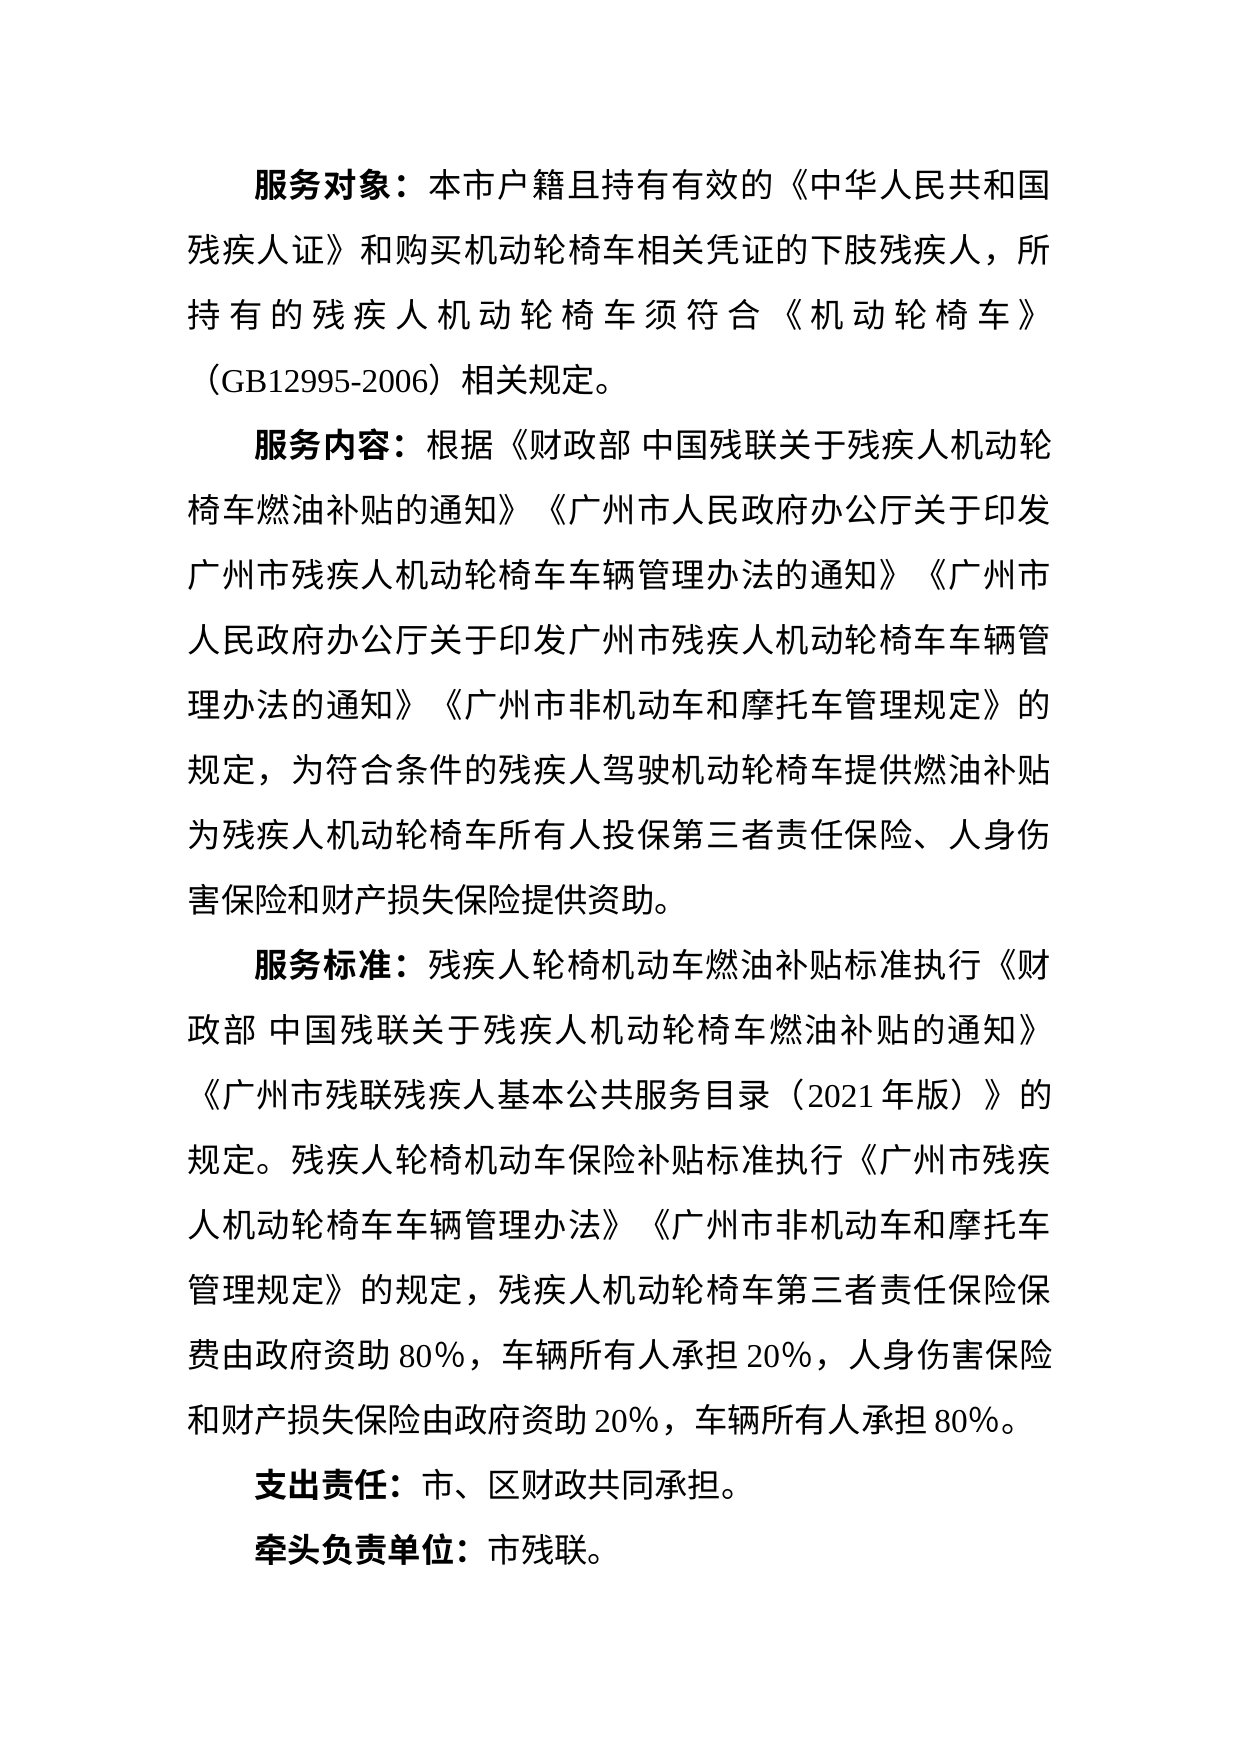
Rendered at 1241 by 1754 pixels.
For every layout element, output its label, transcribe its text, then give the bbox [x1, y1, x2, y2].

text 服务标准：残疾人轮椅机动车燃油补贴标准执行《财政部 中国残联关于残疾人机动轮椅车燃油补贴的通知》《广州市残联残疾人基本公共服务目录（2021年版）》的规定。残疾人轮椅机动车保险补贴标准执行《广州市残疾人机动轮椅车车辆管理办法》《广州市非机动车和摩托车管理规定》的规定，残疾人机动轮椅车第三者责任保险保费由政府资助80％，车辆所有人承担20％，人身伤害保险和财产损失保险由政府资助20％，车辆所有人承担80％。 [187, 930, 1053, 1450]
text 服务内容：根据《财政部 中国残联关于残疾人机动轮椅车燃油补贴的通知》《广州市人民政府办公厅关于印发广州市残疾人机动轮椅车车辆管理办法的通知》《广州市人民政府办公厅关于印发广州市残疾人机动轮椅车车辆管理办法的通知》《广州市非机动车和摩托车管理规定》的规定，为符合条件的残疾人驾驶机动轮椅车提供燃油补贴，为残疾人机动轮椅车所有人投保第三者责任保险、人身伤害保险和财产损失保险提供资助。 [187, 410, 1053, 930]
text 牵头负责单位：市残联。 [187, 1515, 1053, 1580]
text 服务对象：本市户籍且持有有效的《中华人民共和国残疾人证》和购买机动轮椅车相关凭证的下肢残疾人，所持有的残疾人机动轮椅车须符合《机动轮椅车》（GB12995-2006）相关规定。 [187, 150, 1053, 410]
text 支出责任：市、区财政共同承担。 [187, 1450, 1053, 1515]
